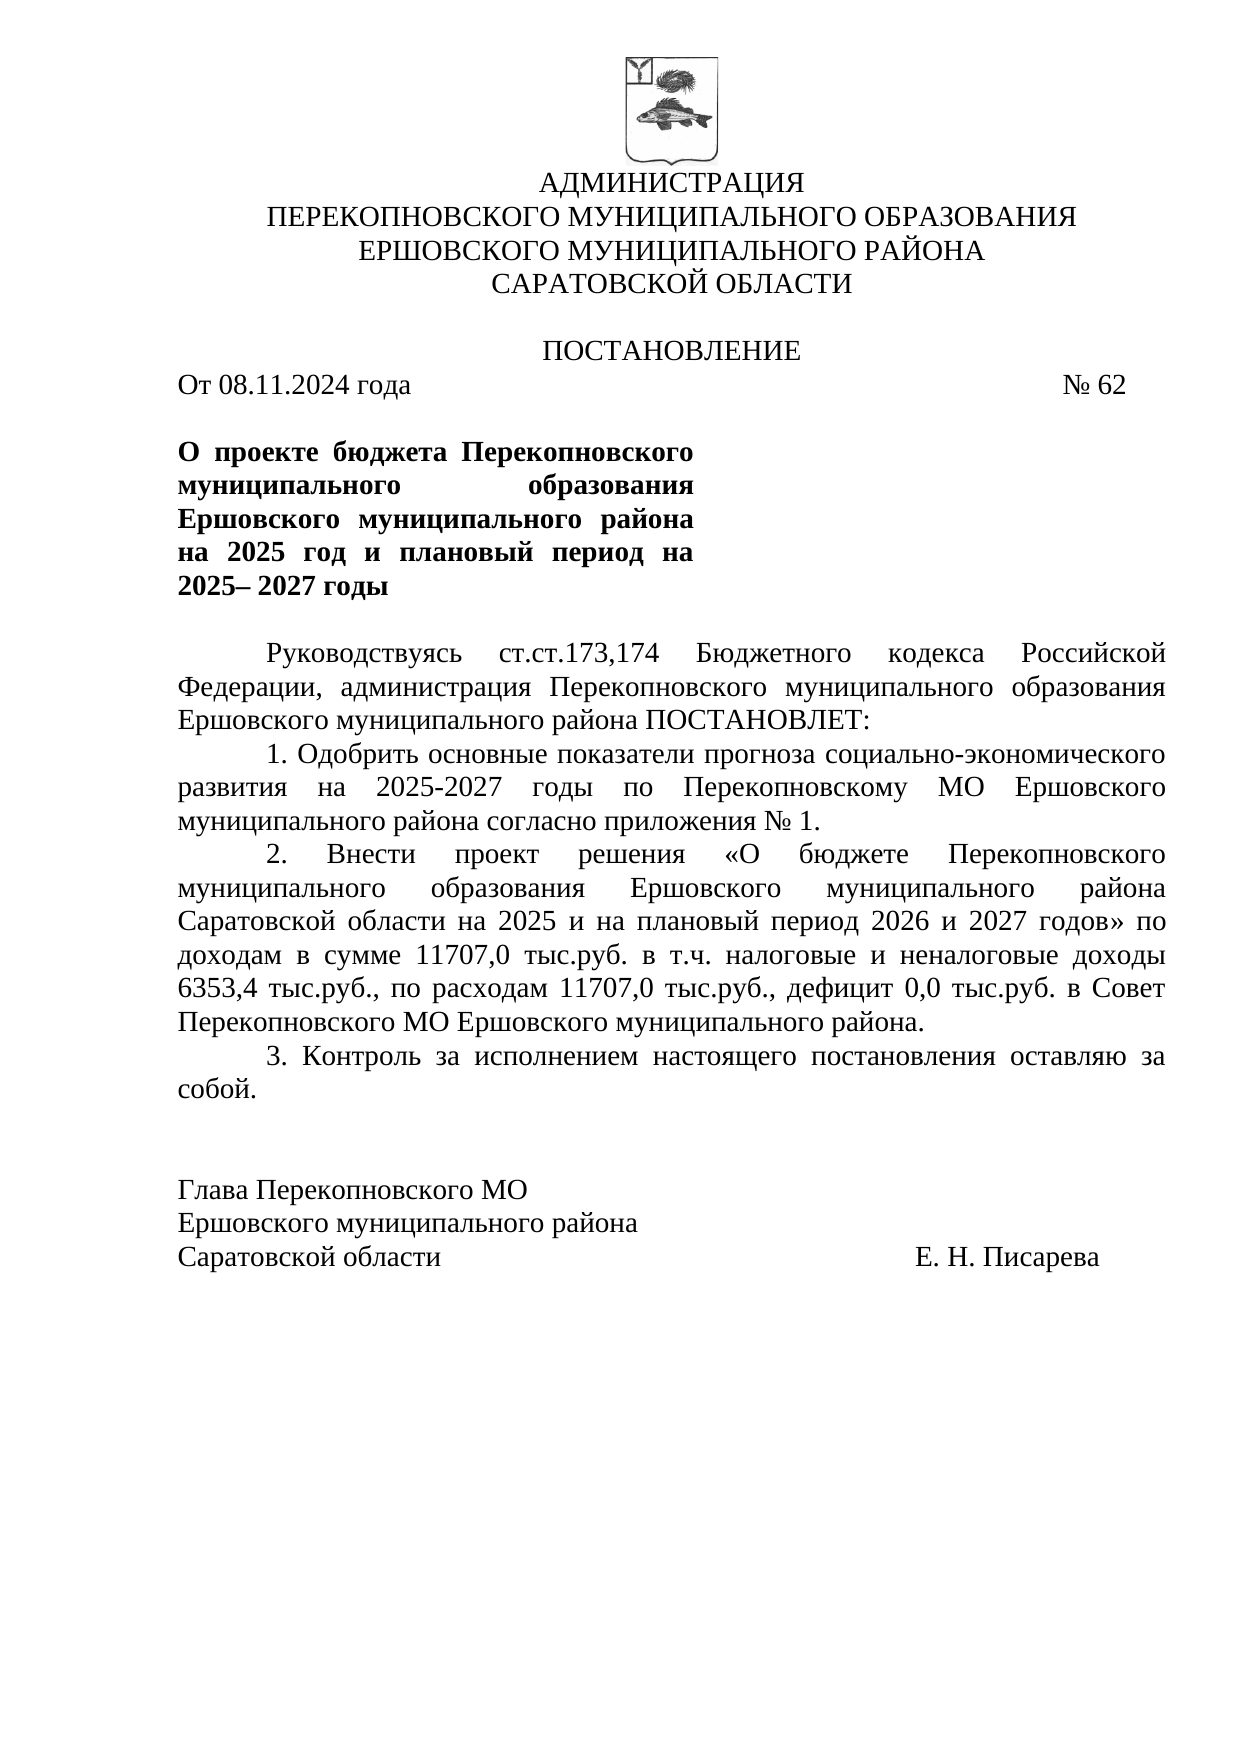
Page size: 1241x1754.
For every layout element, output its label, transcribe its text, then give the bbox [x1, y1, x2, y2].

text О проекте бюджета Перекопновского муниципального образования Ершовского муниципального района на 2025 год и плановый период на 2025– 2027 годы [177, 434, 694, 602]
text ПОСТАНОВЛЕНИЕ [177, 333, 1167, 367]
text ЕРШОВСКОГО МУНИЦИПАЛЬНОГО РАЙОНА [177, 233, 1167, 266]
text САРАТОВСКОЙ ОБЛАСТИ [177, 266, 1167, 300]
text Глава Перекопновского МО [177, 1172, 1167, 1205]
text АДМИНИСТРАЦИЯ [177, 166, 1167, 199]
text 1. Одобрить основные показатели прогноза социально-экономического развития на 2025-2027 годы по Перекопновскому МО Ершовского муниципального района согласно приложения № 1. [177, 736, 1167, 836]
text ПЕРЕКОПНОВСКОГО МУНИЦИПАЛЬНОГО ОБРАЗОВАНИЯ [177, 199, 1167, 233]
text Ершовского муниципального района [177, 1205, 1167, 1239]
picture [625, 57, 719, 166]
text 2. Внести проект решения «О бюджете Перекопновского муниципального образования Ершовского муниципального района Саратовской области на 2025 и на плановый период 2026 и 2027 годов» по доходам в сумме 11707,0 тыс.руб. в т.ч. налоговые и неналоговые доходы 6353,4 тыс.руб., по расходам 11707,0 тыс.руб., дефицит 0,0 тыс.руб. в Совет Перекопновского МО Ершовского муниципального района. [177, 836, 1167, 1038]
text 3. Контроль за исполнением настоящего постановления оставляю за собой. [177, 1038, 1167, 1105]
text От 08.11.2024 года № 62 [177, 367, 1167, 400]
text Руководствуясь ст.ст.173,174 Бюджетного кодекса Российской Федерации, администрация Перекопновского муниципального образования Ершовского муниципального района ПОСТАНОВЛЕТ: [177, 635, 1167, 736]
text Саратовской области Е. Н. Писарева [177, 1239, 1167, 1272]
